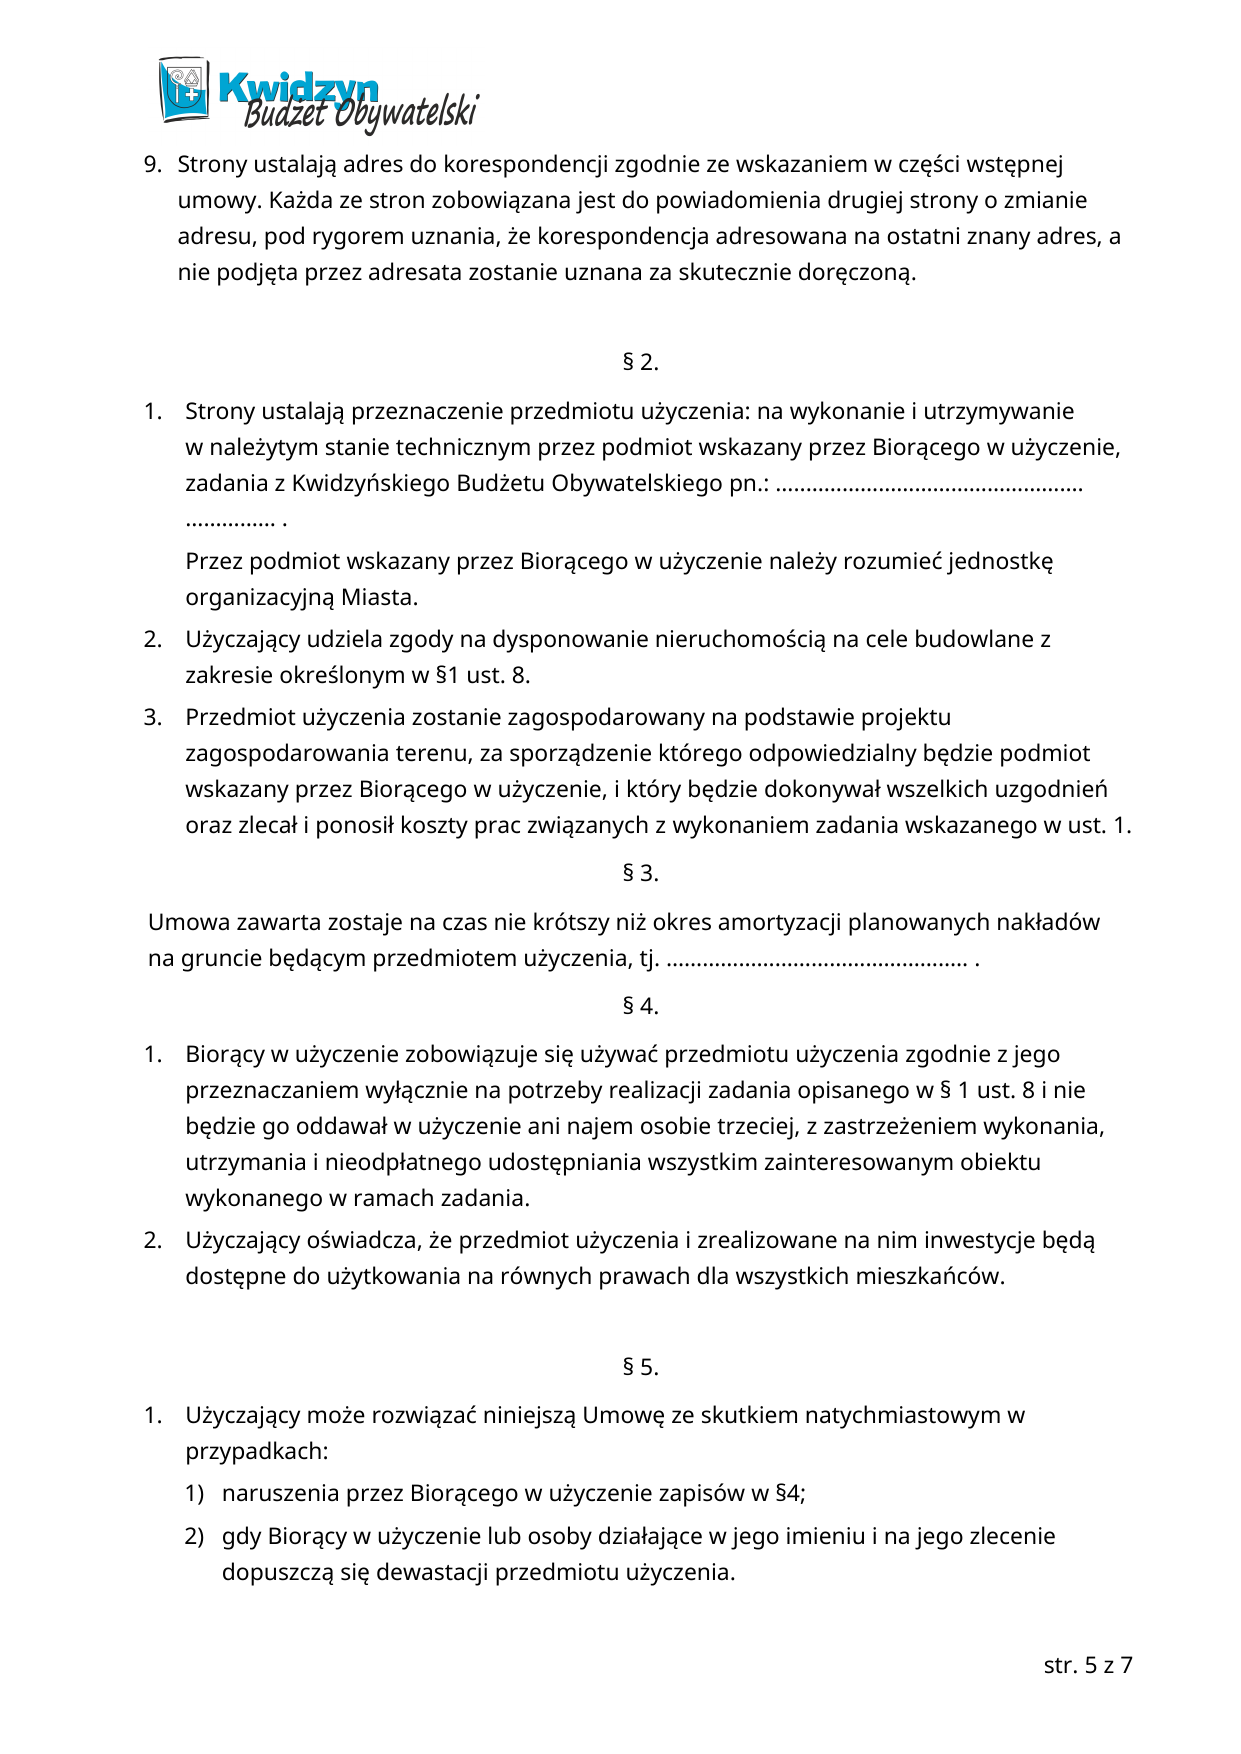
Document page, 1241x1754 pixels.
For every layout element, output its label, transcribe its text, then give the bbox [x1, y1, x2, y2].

text Umowa zawarta zostaje na czas nie krótszy niż okres amortyzacji planowanych nakładów na gruncie będącym przedmiotem użyczenia, tj. ………………………………………….. . [148, 906, 1134, 973]
list naruszenia przez Biorącego w użyczenie zapisów w §4; [184, 1477, 1134, 1509]
text § 2. [148, 346, 1134, 377]
list Przedmiot użyczenia zostanie zagospodarowany na podstawie projektu zagospodarowania terenu, za sporządzenie którego odpowiedzialny będzie podmiot wskazany przez Biorącego w użyczenie, i który będzie dokonywał wszelkich uzgodnień oraz zlecał i ponosił koszty prac związanych z wykonaniem zadania wskazanego w ust. 1. [162, 701, 1134, 840]
list Strony ustalają przeznaczenie przedmiotu użyczenia: na wykonanie i utrzymywanie w należytym stanie technicznym przez podmiot wskazany przez Biorącego w użyczenie, zadania z Kwidzyńskiego Budżetu Obywatelskiego pn.: …..……………………………………….…………… . [162, 394, 1134, 534]
list Użyczający może rozwiązać niniejszą Umowę ze skutkiem natychmiastowym w przypadkach: [162, 1399, 1134, 1466]
text § 4. [148, 990, 1134, 1021]
text § 5. [148, 1351, 1134, 1382]
list Biorący w użyczenie zobowiązuje się używać przedmiotu użyczenia zgodnie z jego przeznaczaniem wyłącznie na potrzeby realizacji zadania opisanego w § 1 ust. 8 i nie będzie go oddawał w użyczenie ani najem osobie trzeciej, z zastrzeżeniem wykonania, utrzymania i nieodpłatnego udostępniania wszystkim zainteresowanym obiektu wykonanego w ramach zadania. [162, 1038, 1134, 1213]
list Przez podmiot wskazany przez Biorącego w użyczenie należy rozumieć jednostkę organizacyjną Miasta. [185, 544, 1134, 612]
list Strony ustalają adres do korespondencji zgodnie ze wskazaniem w części wstępnej umowy. Każda ze stron zobowiązana jest do powiadomienia drugiej strony o zmianie adresu, pod rygorem uznania, że korespondencja adresowana na ostatni znany adres, a nie podjęta przez adresata zostanie uznana za skutecznie doręczoną. [162, 148, 1134, 287]
picture [147, 47, 486, 146]
list gdy Biorący w użyczenie lub osoby działające w jego imieniu i na jego zlecenie dopuszczą się dewastacji przedmiotu użyczenia. [184, 1519, 1134, 1587]
text § 3. [148, 857, 1134, 888]
list Użyczający oświadcza, że przedmiot użyczenia i zrealizowane na nim inwestycje będą dostępne do użytkowania na równych prawach dla wszystkich mieszkańców. [162, 1224, 1134, 1291]
list Użyczający udziela zgody na dysponowanie nieruchomością na cele budowlane z zakresie określonym w §1 ust. 8. [162, 623, 1134, 690]
